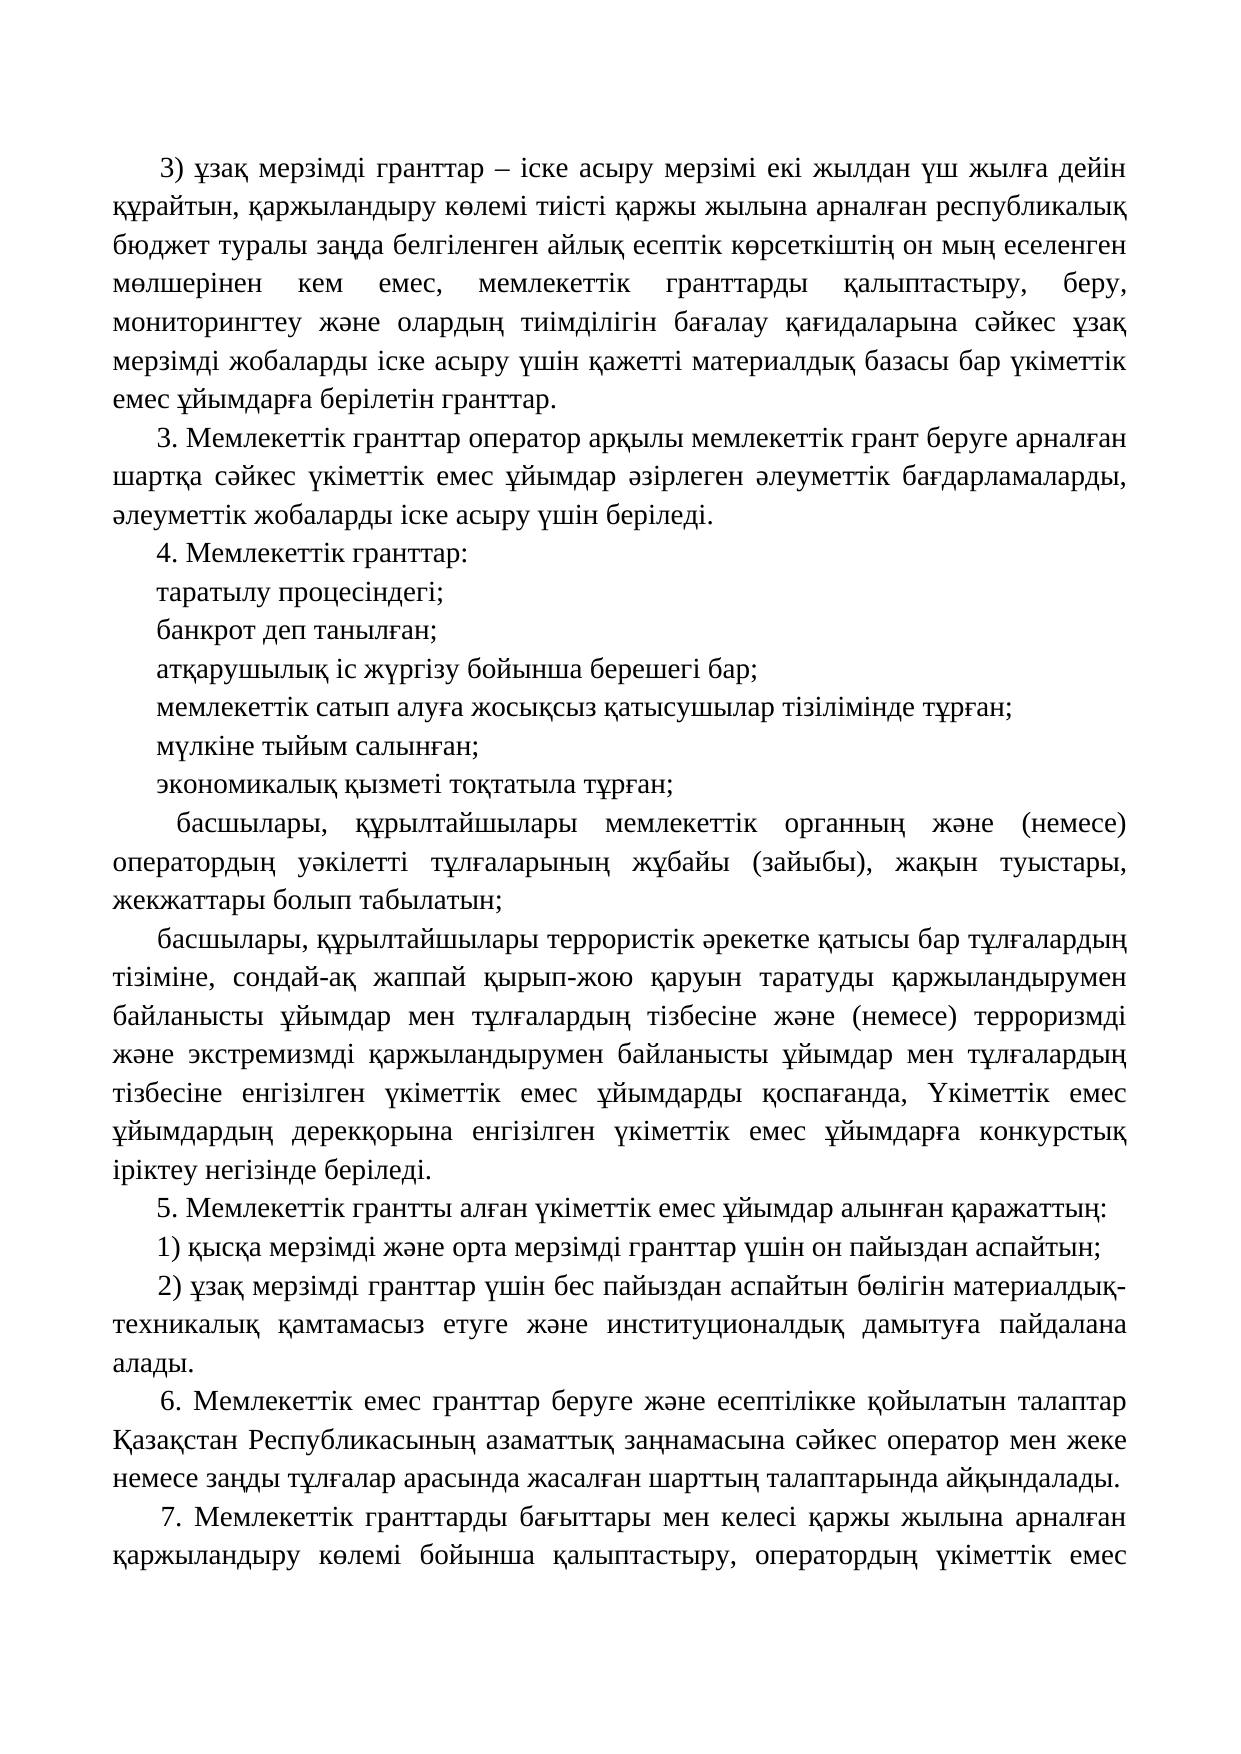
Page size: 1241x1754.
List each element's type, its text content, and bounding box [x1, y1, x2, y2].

text 4. Мемлекеттік гранттар: [112, 535, 1128, 569]
text 5. Мемлекеттік грантты алған үкіметтік емес ұйымдар алынған қаражаттың: [112, 1191, 1128, 1224]
text 3) ұзақ мерзімді гранттар – іске асыру мерзімі екі жылдан үш жылға дейін құрайтын, қаржыландыру көлемі тиісті қаржы жылына арналған республикалық бюджет туралы заңда белгіленген айлық есептік көрсеткіштің он мың еселенген мөлшерінен кем емес, мемлекеттік гранттарды қалыптастыру, беру, мониторингтеу және олардың тиімділігін бағалау қағидаларына сәйкес ұзақ мерзімді жобаларды іске асыру үшін қажетті материалдық базасы бар үкіметтік емес ұйымдарға берілетін гранттар. [112, 150, 1128, 415]
text таратылу процесіндегі; [112, 574, 1128, 607]
text басшылары, құрылтайшылары мемлекеттік органның және (немесе) оператордың уәкілетті тұлғаларының жұбайы (зайыбы), жақын туыстары, жекжаттары болып табылатын; [112, 805, 1128, 916]
text 3. Мемлекеттік гранттар оператор арқылы мемлекеттік грант беруге арналған шартқа сәйкес үкіметтік емес ұйымдар әзірлеген әлеуметтік бағдарламаларды, әлеуметтік жобаларды іске асыру үшін беріледі. [112, 420, 1128, 530]
text мүлкіне тыйым салынған; [112, 728, 1128, 762]
text банкрот деп танылған; [112, 612, 1128, 646]
text экономикалық қызметі тоқтатыла тұрған; [112, 767, 1128, 800]
text атқарушылық іс жүргізу бойынша берешегі бар; [112, 651, 1128, 684]
text басшылары, құрылтайшылары террористік әрекетке қатысы бар тұлғалардың тізіміне, сондай-ақ жаппай қырып-жою қаруын таратуды қаржыландырумен байланысты ұйымдар мен тұлғалардың тізбесіне және (немесе) терроризмді және экстремизмді қаржыландырумен байланысты ұйымдар мен тұлғалардың тізбесіне енгізілген үкіметтік емес ұйымдарды қоспағанда, Үкіметтік емес ұйымдардың дерекқорына енгізілген үкіметтік емес ұйымдарға конкурстық іріктеу негізінде беріледі. [112, 921, 1128, 1186]
text 1) қысқа мерзімді және орта мерзімді гранттар үшін он пайыздан аспайтын; [112, 1229, 1128, 1263]
text 6. Мемлекеттік емес гранттар беруге және есептілікке қойылатын талаптар Қазақстан Республикасының азаматтық заңнамасына сәйкес оператор мен жеке немесе заңды тұлғалар арасында жасалған шарттың талаптарында айқындалады. [112, 1383, 1128, 1494]
text мемлекеттік сатып алуға жосықсыз қатысушылар тізілімінде тұрған; [112, 689, 1128, 723]
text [112, 1499, 1128, 1571]
text 2) ұзақ мерзімді гранттар үшін бес пайыздан аспайтын бөлігін материалдық-техникалық қамтамасыз етуге және институционалдық дамытуға пайдалана алады. [112, 1268, 1128, 1378]
